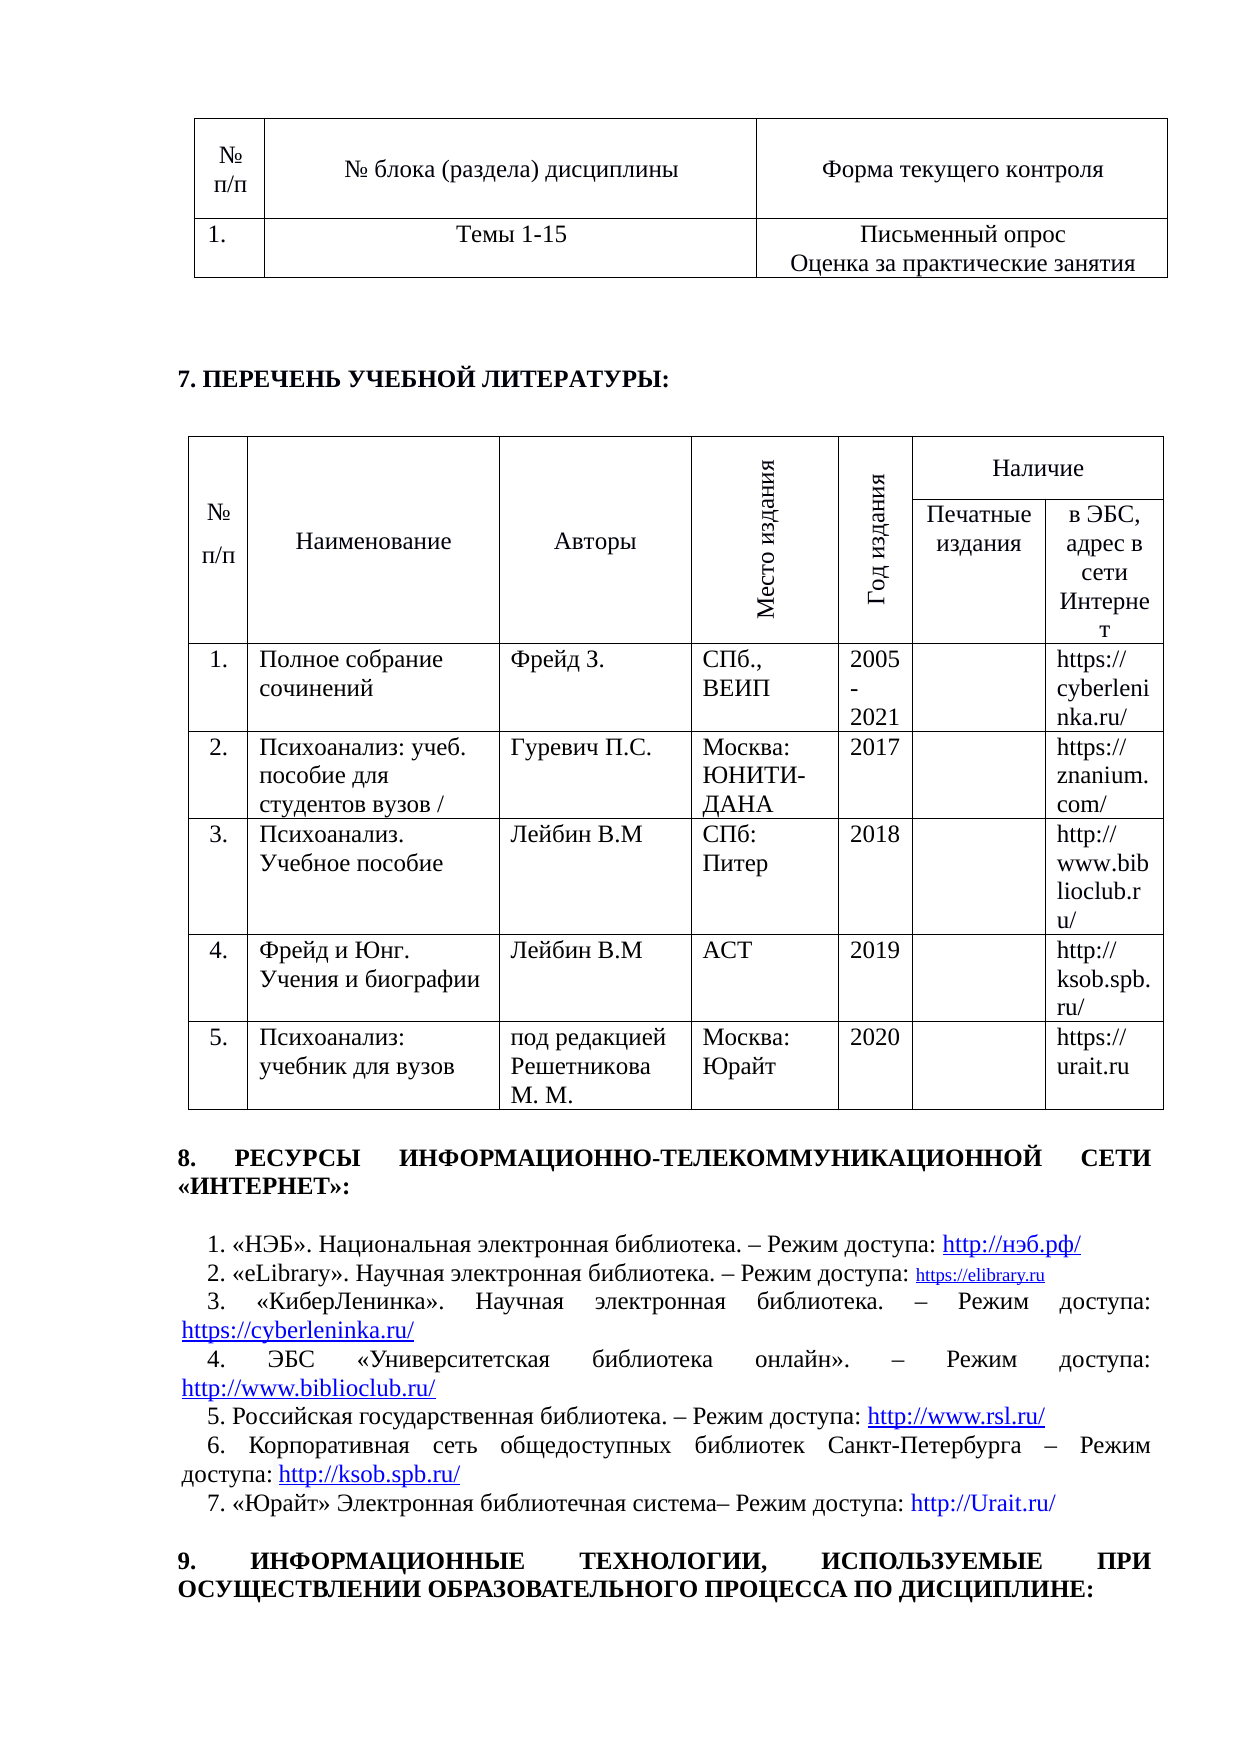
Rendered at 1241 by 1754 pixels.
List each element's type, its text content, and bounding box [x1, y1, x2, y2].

table_cell Психоанализ. Учебное пособие [248, 819, 499, 934]
table_cell 2019 [839, 935, 912, 1021]
table_cell Темы 1-15 [265, 219, 756, 277]
table_cell 1. [195, 219, 264, 277]
text 9. ИНФОРМАЦИОННЫЕ ТЕХНОЛОГИИ, ИСПОЛЬЗУЕМЫЕ ПРИ ОСУЩЕСТВЛЕНИИ ОБРАЗОВАТЕЛЬНОГО ПРОЦЕССА ПО ДИСЦИПЛИНЕ: [177, 1546, 1152, 1603]
table_cell [913, 644, 1045, 731]
table_cell в ЭБС, адрес в сети Интернет [1046, 500, 1163, 643]
table_cell Москва: Юрайт [692, 1022, 838, 1108]
table_cell Гуревич П.С. [500, 732, 691, 818]
text 2. «eLibrary». Научная электронная библиотека. – Режим доступа: https://elibrary.ru [181, 1258, 1152, 1286]
table_cell Фрейд и Юнг. Учения и биографии [248, 935, 499, 1021]
table_cell [913, 935, 1045, 1021]
table_header Авторы [500, 437, 691, 643]
table_cell АСТ [692, 935, 838, 1021]
table_cell Полное собрание сочинений [248, 644, 499, 731]
table_cell [913, 1022, 1045, 1108]
table_header Год издания [839, 437, 912, 643]
text 5. Российская государственная библиотека. – Режим доступа: http://www.rsl.ru/ [181, 1401, 1152, 1430]
table_cell 2. [189, 732, 247, 818]
table_cell https://znanium.com/ [1046, 732, 1163, 818]
table_cell Письменный опрос Оценка за практические занятия [757, 219, 1167, 277]
text 4. ЭБС «Университетская библиотека онлайн». – Режим доступа: http://www.biblioclub.ru/ [181, 1344, 1152, 1401]
table_cell 2017 [839, 732, 912, 818]
table_header Место издания [692, 437, 838, 643]
table_header Наименование [248, 437, 499, 643]
table_cell Москва: ЮНИТИ-ДАНА [692, 732, 838, 818]
table_cell 1. [189, 644, 247, 731]
table_cell Психоанализ: учебник для вузов [248, 1022, 499, 1108]
table_cell http://ksob.spb.ru/ [1046, 935, 1163, 1021]
table_header Форма текущего контроля [757, 119, 1167, 218]
table_cell 3. [189, 819, 247, 934]
table_header Наличие [913, 437, 1163, 498]
text 1. «НЭБ». Национальная электронная библиотека. – Режим доступа: http://нэб.рф/ [181, 1229, 1152, 1258]
table_cell Печатные издания [913, 500, 1045, 643]
table_cell [913, 732, 1045, 818]
table_cell 2018 [839, 819, 912, 934]
table_cell СПб: Питер [692, 819, 838, 934]
table_cell СПб., ВЕИП [692, 644, 838, 731]
text 8. Ресурсы информационно-телекоммуникационной сети «Интернет»: [177, 1143, 1152, 1200]
table_cell 2020 [839, 1022, 912, 1108]
table_cell 5. [189, 1022, 247, 1108]
text 7. ПЕРЕЧЕНЬ УЧЕБНОЙ ЛИТЕРАТУРЫ: [177, 364, 1152, 393]
table_cell Фрейд З. [500, 644, 691, 731]
table_cell Лейбин В.М [500, 935, 691, 1021]
text 7. «Юрайт» Электронная библиотечная система– Режим доступа: http://Urait.ru/ [181, 1488, 1152, 1517]
table_header № п/п [195, 119, 264, 218]
table_header № блока (раздела) дисциплины [265, 119, 756, 218]
table_header № п/п [189, 437, 247, 643]
table_cell Лейбин В.М [500, 819, 691, 934]
table_cell https://cyberleninka.ru/ [1046, 644, 1163, 731]
table_cell https://urait.ru [1046, 1022, 1163, 1108]
table_cell под редакцией Решетникова М. М. [500, 1022, 691, 1108]
table_cell 2005-2021 [839, 644, 912, 731]
table_cell Психоанализ: учеб. пособие для студентов вузов / [248, 732, 499, 818]
table_cell [913, 819, 1045, 934]
text 6. Корпоративная сеть общедоступных библиотек Санкт-Петербурга – Режим доступа: http://ksob.spb.ru/ [181, 1430, 1152, 1488]
text 3. «КиберЛенинка». Научная электронная библиотека. – Режим доступа: https://cyberleninka.ru/ [181, 1286, 1152, 1344]
table_cell http://www.biblioclub.ru/ [1046, 819, 1163, 934]
table_cell 4. [189, 935, 247, 1021]
